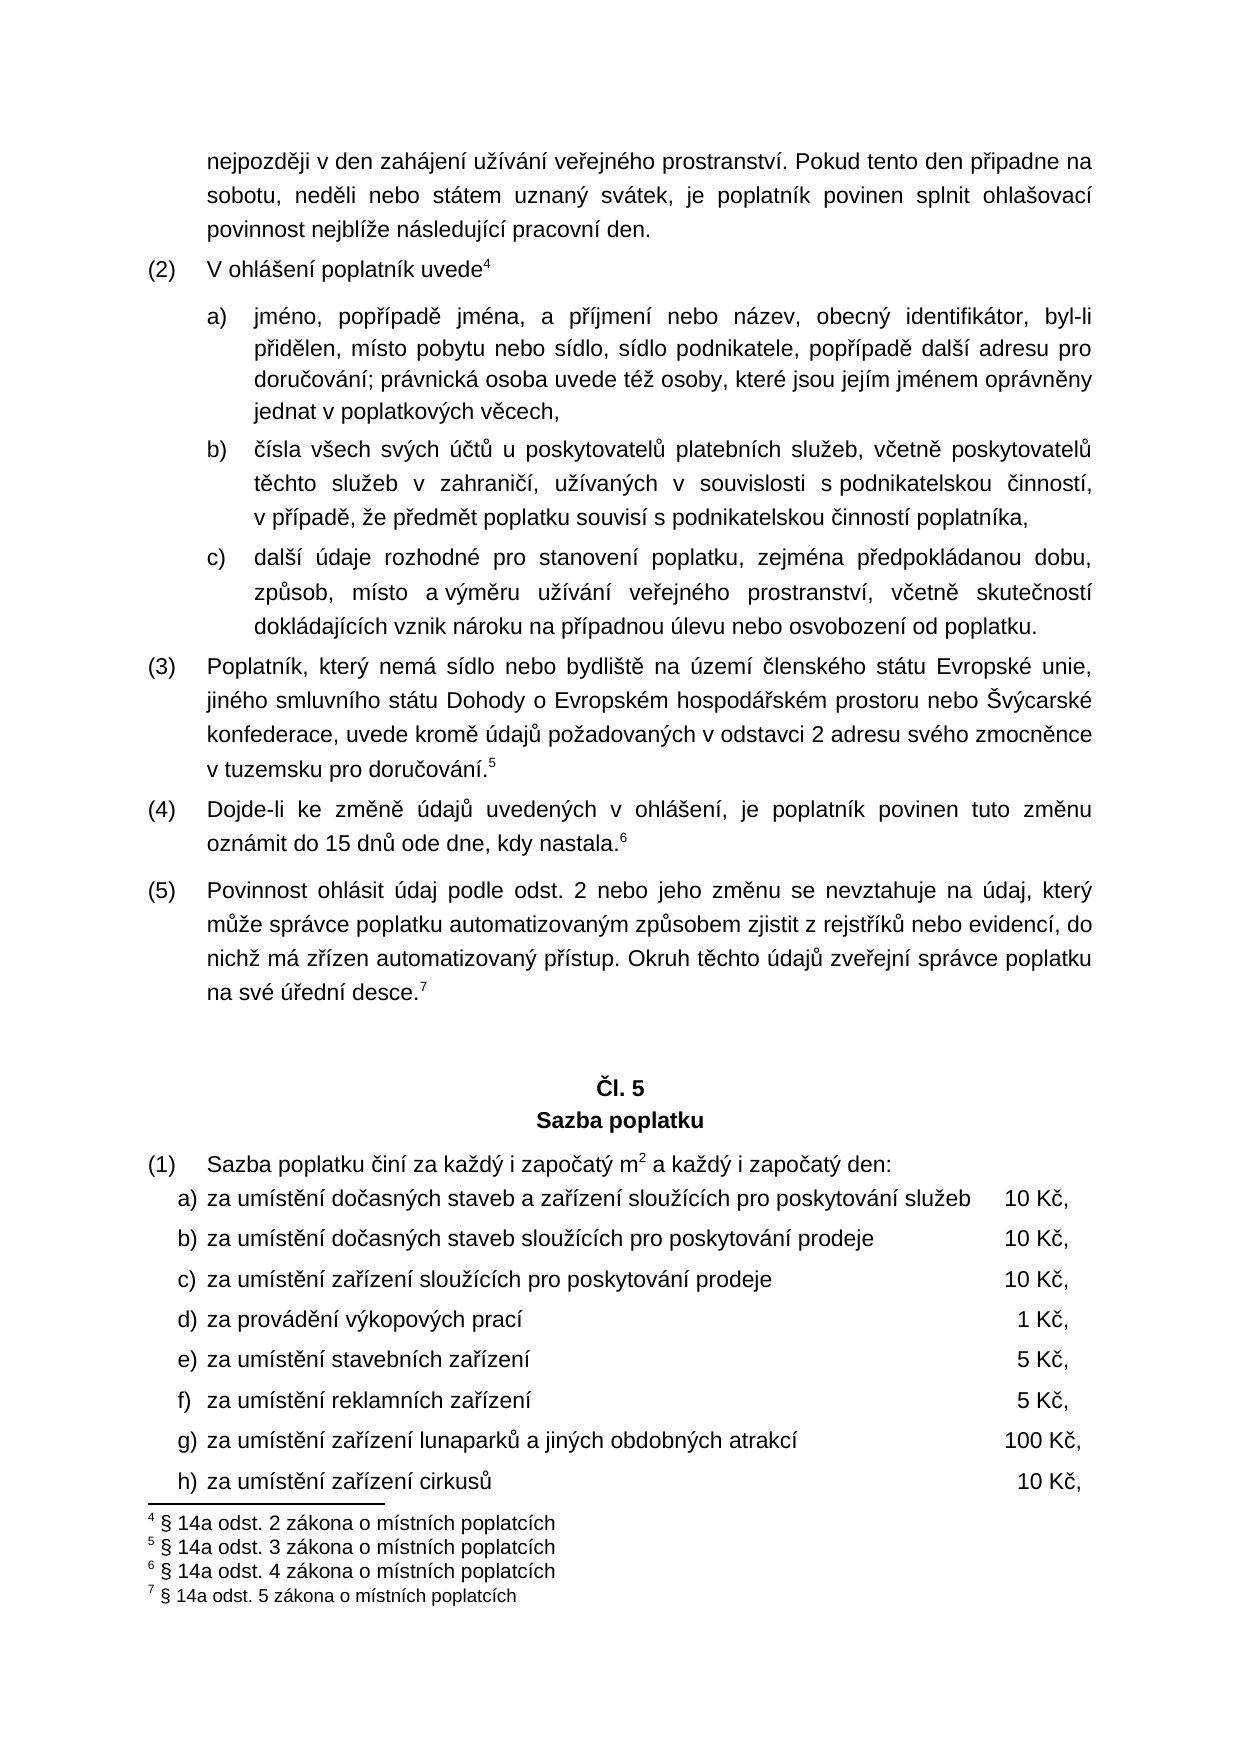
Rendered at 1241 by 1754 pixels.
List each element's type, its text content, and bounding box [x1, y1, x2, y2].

list Poplatník, který nemá sídlo nebo bydliště na území členského státu Evropské unie, jiného smluvního státu Dohody o Evropském hospodářském prostoru nebo Švýcarské konfederace, uvede kromě údajů požadovaných v odstavci 2 adresu svého zmocněnce v tuzemsku pro doručování. [148, 653, 1093, 782]
list Povinnost ohlásit údaj podle odst. 2 nebo jeho změnu se nevztahuje na údaj, který může správce poplatku automatizovaným způsobem zjistit z rejstříků nebo evidencí, do nichž má zřízen automatizovaný přístup. Okruh těchto údajů zveřejní správce poplatku na své úřední desce. [148, 877, 1093, 1006]
list za umístění zařízení cirkusů 10 Kč, [177, 1468, 1093, 1494]
list za umístění zařízení lunaparků a jiných obdobných atrakcí 100 Kč, [177, 1427, 1093, 1453]
list za umístění stavebních zařízení 5 Kč, [177, 1346, 1093, 1373]
list Sazba poplatku činí za každý i započatý m2 a každý i započatý den: [148, 1151, 1093, 1177]
list za provádění výkopových prací 1 Kč, [177, 1306, 1093, 1332]
list za umístění reklamních zařízení 5 Kč, [177, 1387, 1093, 1413]
list Dojde-li ke změně údajů uvedených v ohlášení, je poplatník povinen tuto změnu oznámit do 15 dnů ode dne, kdy nastala. [148, 796, 1093, 856]
list za umístění dočasných staveb a zařízení sloužících pro poskytování služeb 10 Kč, [177, 1185, 1093, 1211]
text Čl. 5 [148, 1075, 1093, 1101]
list za umístění dočasných staveb sloužících pro poskytování prodeje 10 Kč, [177, 1225, 1093, 1251]
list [148, 148, 1093, 242]
text Sazba poplatku [148, 1107, 1093, 1134]
list V ohlášení poplatník uvede [148, 256, 1093, 283]
list další údaje rozhodné pro stanovení poplatku, zejména předpokládanou dobu, způsob, místo a výměru užívání veřejného prostranství, včetně skutečností dokládajících vznik nároku na případnou úlevu nebo osvobození od poplatku. [207, 544, 1093, 639]
list čísla všech svých účtů u poskytovatelů platebních služeb, včetně poskytovatelů těchto služeb v zahraničí, užívaných v souvislosti s podnikatelskou činností, v případě, že předmět poplatku souvisí s podnikatelskou činností poplatníka, [207, 436, 1093, 530]
list za umístění zařízení sloužících pro poskytování prodeje 10 Kč, [177, 1266, 1093, 1292]
list jméno, popřípadě jména, a příjmení nebo název, obecný identifikátor, byl-li přidělen, místo pobytu nebo sídlo, sídlo podnikatele, popřípadě další adresu pro doručování; právnická osoba uvede též osoby, které jsou jejím jménem oprávněny jednat v poplatkových věcech, [207, 303, 1093, 424]
